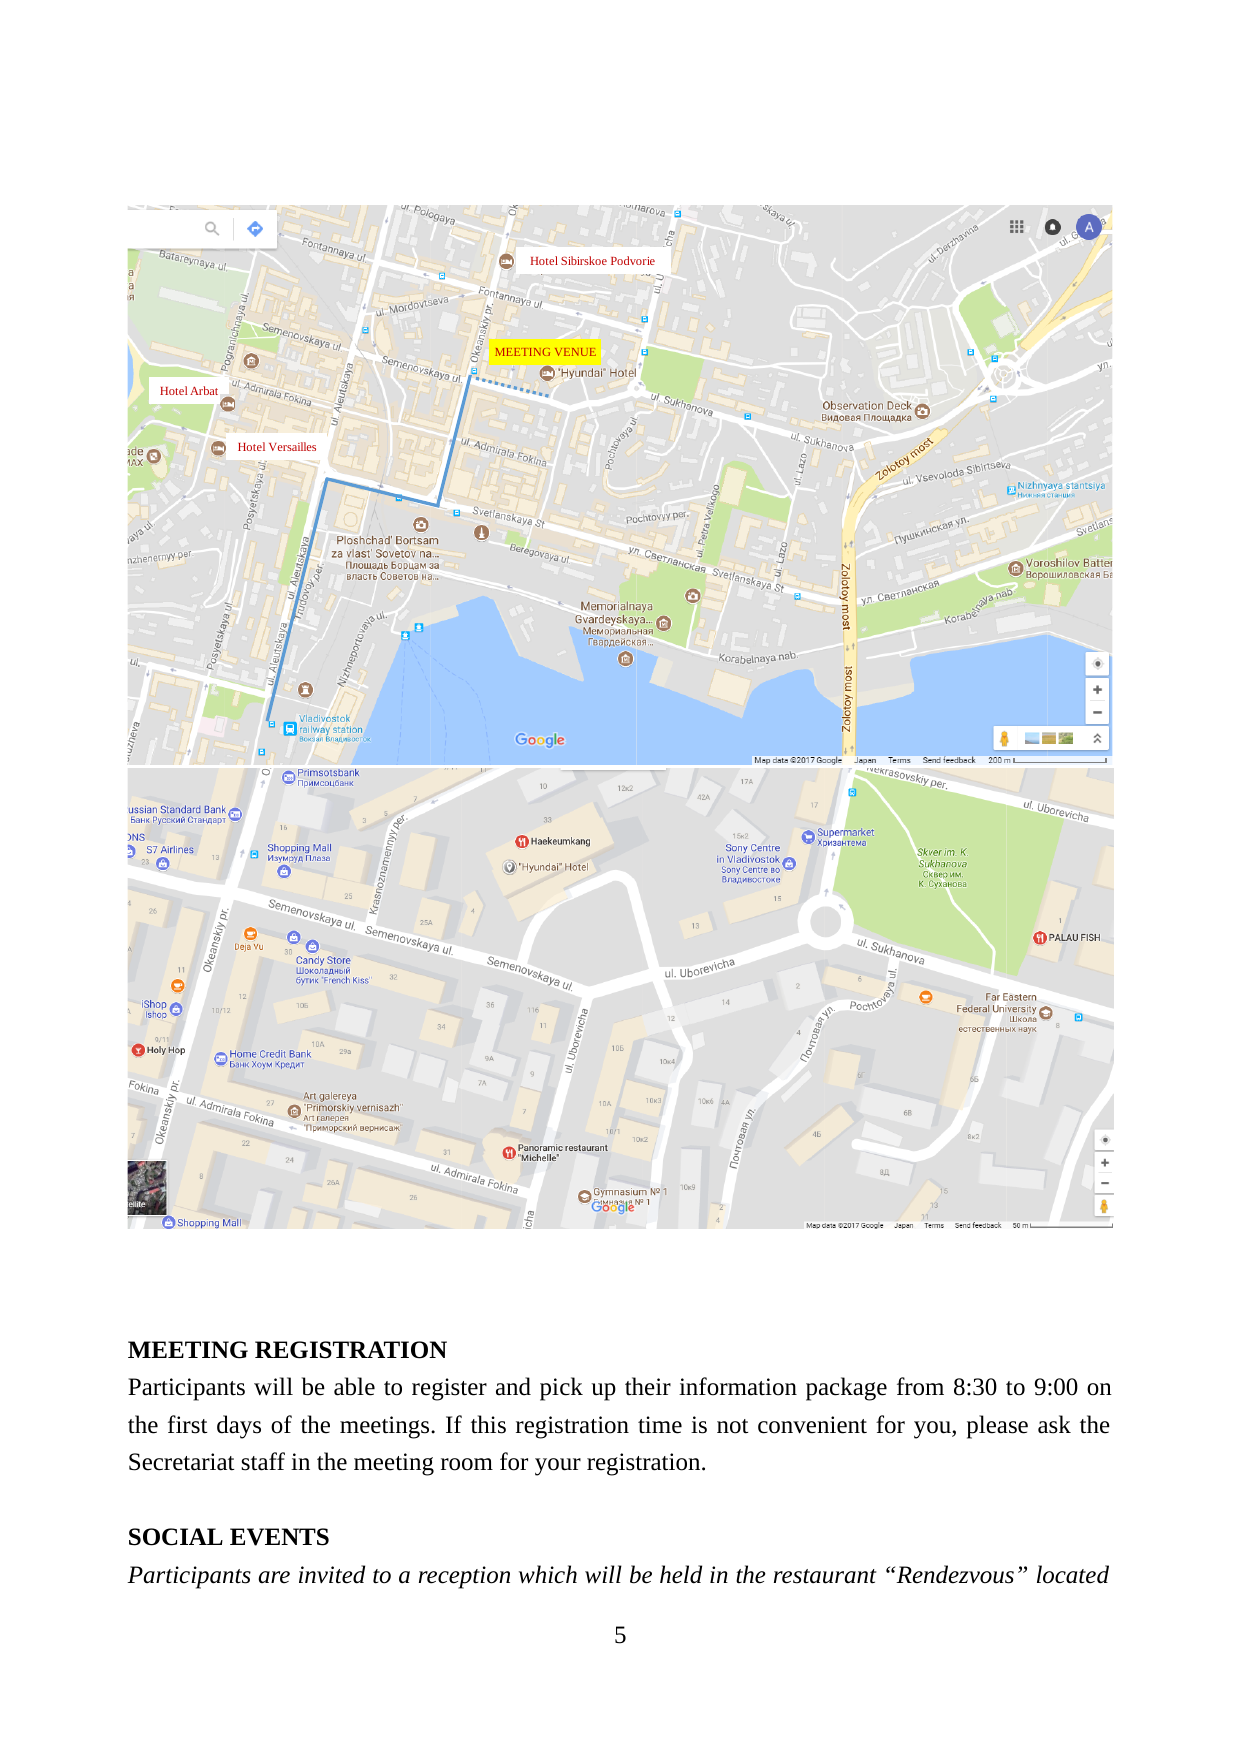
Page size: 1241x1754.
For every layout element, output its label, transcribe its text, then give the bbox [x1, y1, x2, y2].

picture [127, 768, 1114, 1229]
text Participants will be able to register and pick up their information package from 8:30 to 9:00 on the first days of the meetings. If this registration time is not convenient for you, please ask the Secretariat staff in the meeting room for your registration. [128, 1368, 1113, 1481]
text MEETING REGISTRATION [128, 1331, 1113, 1368]
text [128, 1556, 1113, 1593]
subtitle SOCIAL EVENTS [128, 1518, 1113, 1556]
